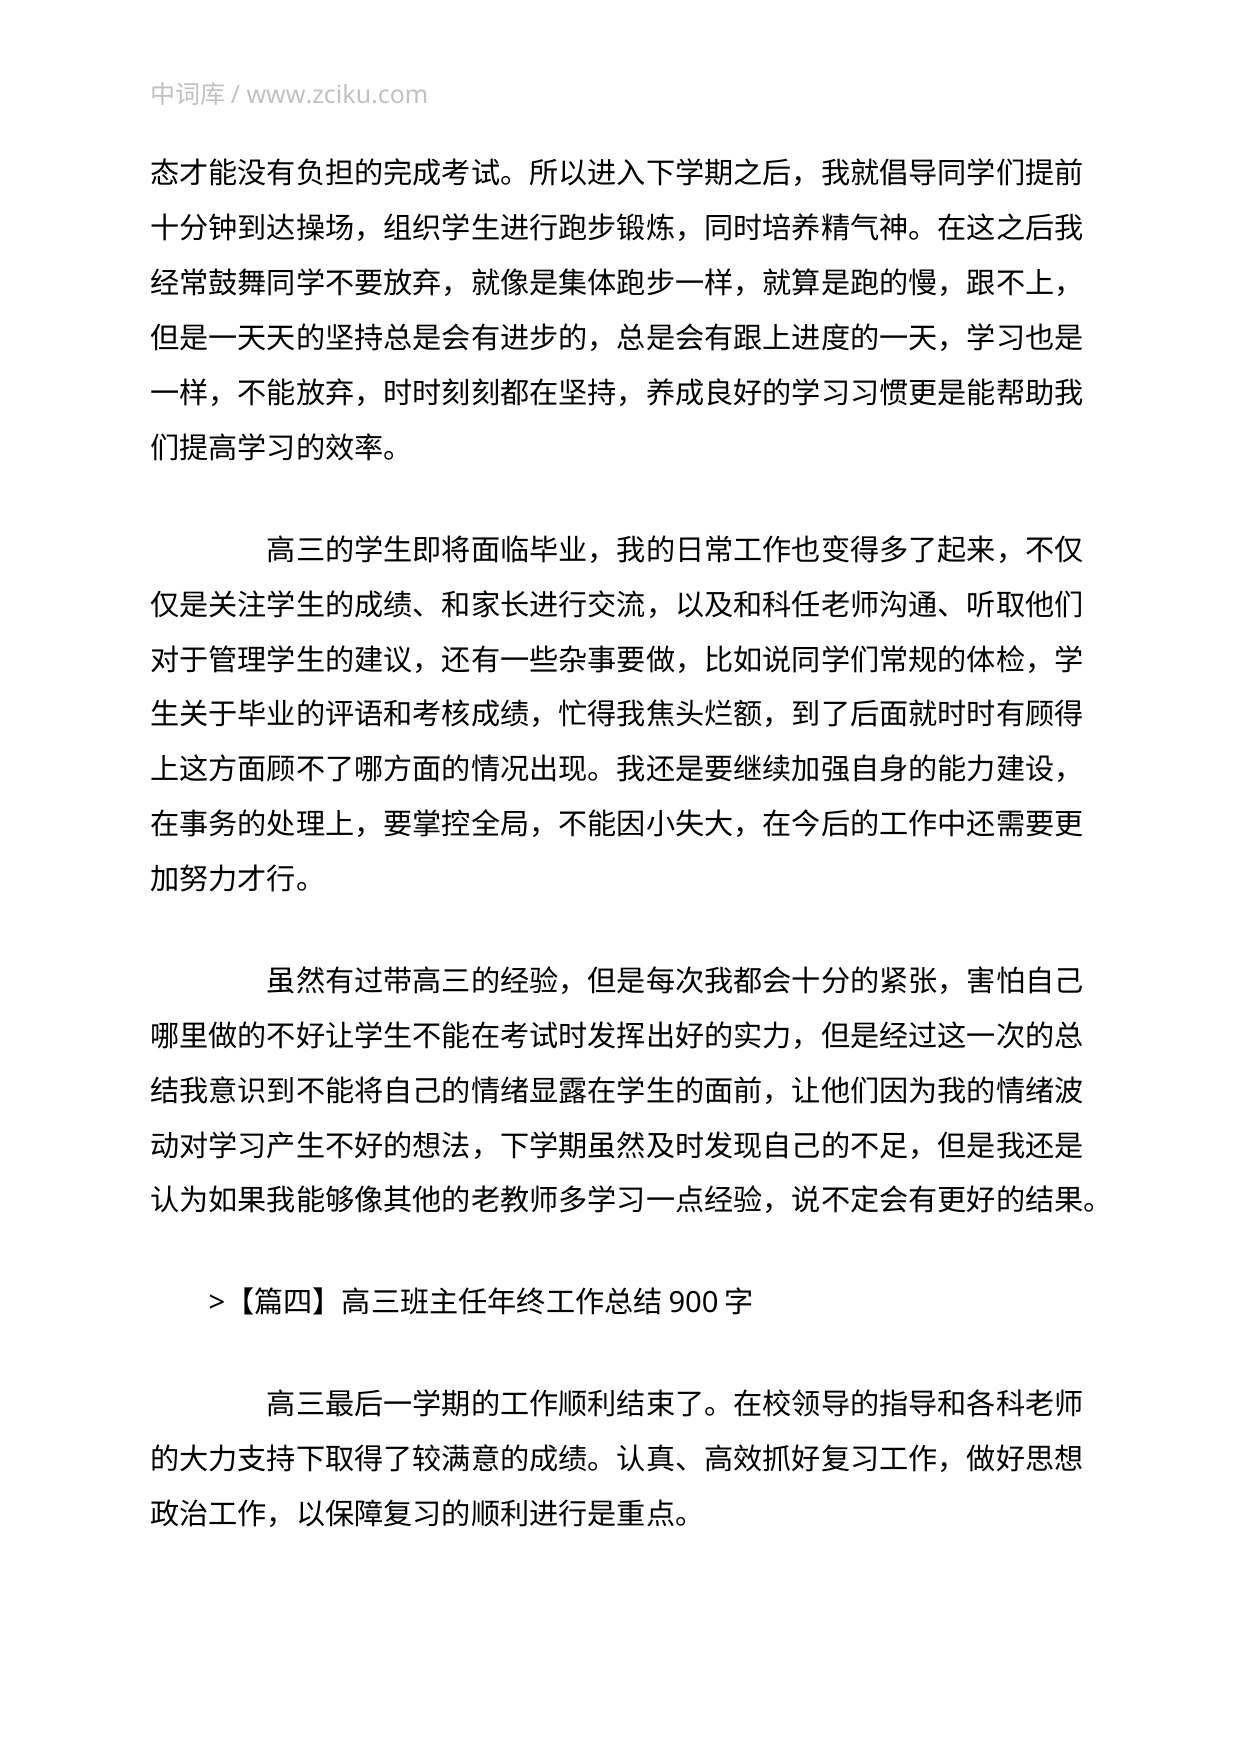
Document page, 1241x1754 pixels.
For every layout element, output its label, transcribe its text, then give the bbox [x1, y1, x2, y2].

text 高三的学生即将面临毕业，我的日常工作也变得多了起来，不仅仅是关注学生的成绩、和家长进行交流，以及和科任老师沟通、听取他们对于管理学生的建议，还有一些杂事要做，比如说同学们常规的体检，学生关于毕业的评语和考核成绩，忙得我焦头烂额，到了后面就时时有顾得上这方面顾不了哪方面的情况出现。我还是要继续加强自身的能力建设，在事务的处理上，要掌控全局，不能因小失大，在今后的工作中还需要更加努力才行。 [150, 526, 1090, 898]
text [150, 150, 1090, 467]
text 虽然有过带高三的经验，但是每次我都会十分的紧张，害怕自己哪里做的不好让学生不能在考试时发挥出好的实力，但是经过这一次的总结我意识到不能将自己的情绪显露在学生的面前，让他们因为我的情绪波动对学习产生不好的想法，下学期虽然及时发现自己的不足，但是我还是认为如果我能够像其他的老教师多学习一点经验，说不定会有更好的结果。 [150, 957, 1090, 1219]
text 高三最后一学期的工作顺利结束了。在校领导的指导和各科老师的大力支持下取得了较满意的成绩。认真、高效抓好复习工作，做好思想政治工作，以保障复习的顺利进行是重点。 [150, 1381, 1090, 1533]
text >【篇四】高三班主任年终工作总结900字 [150, 1279, 1090, 1321]
